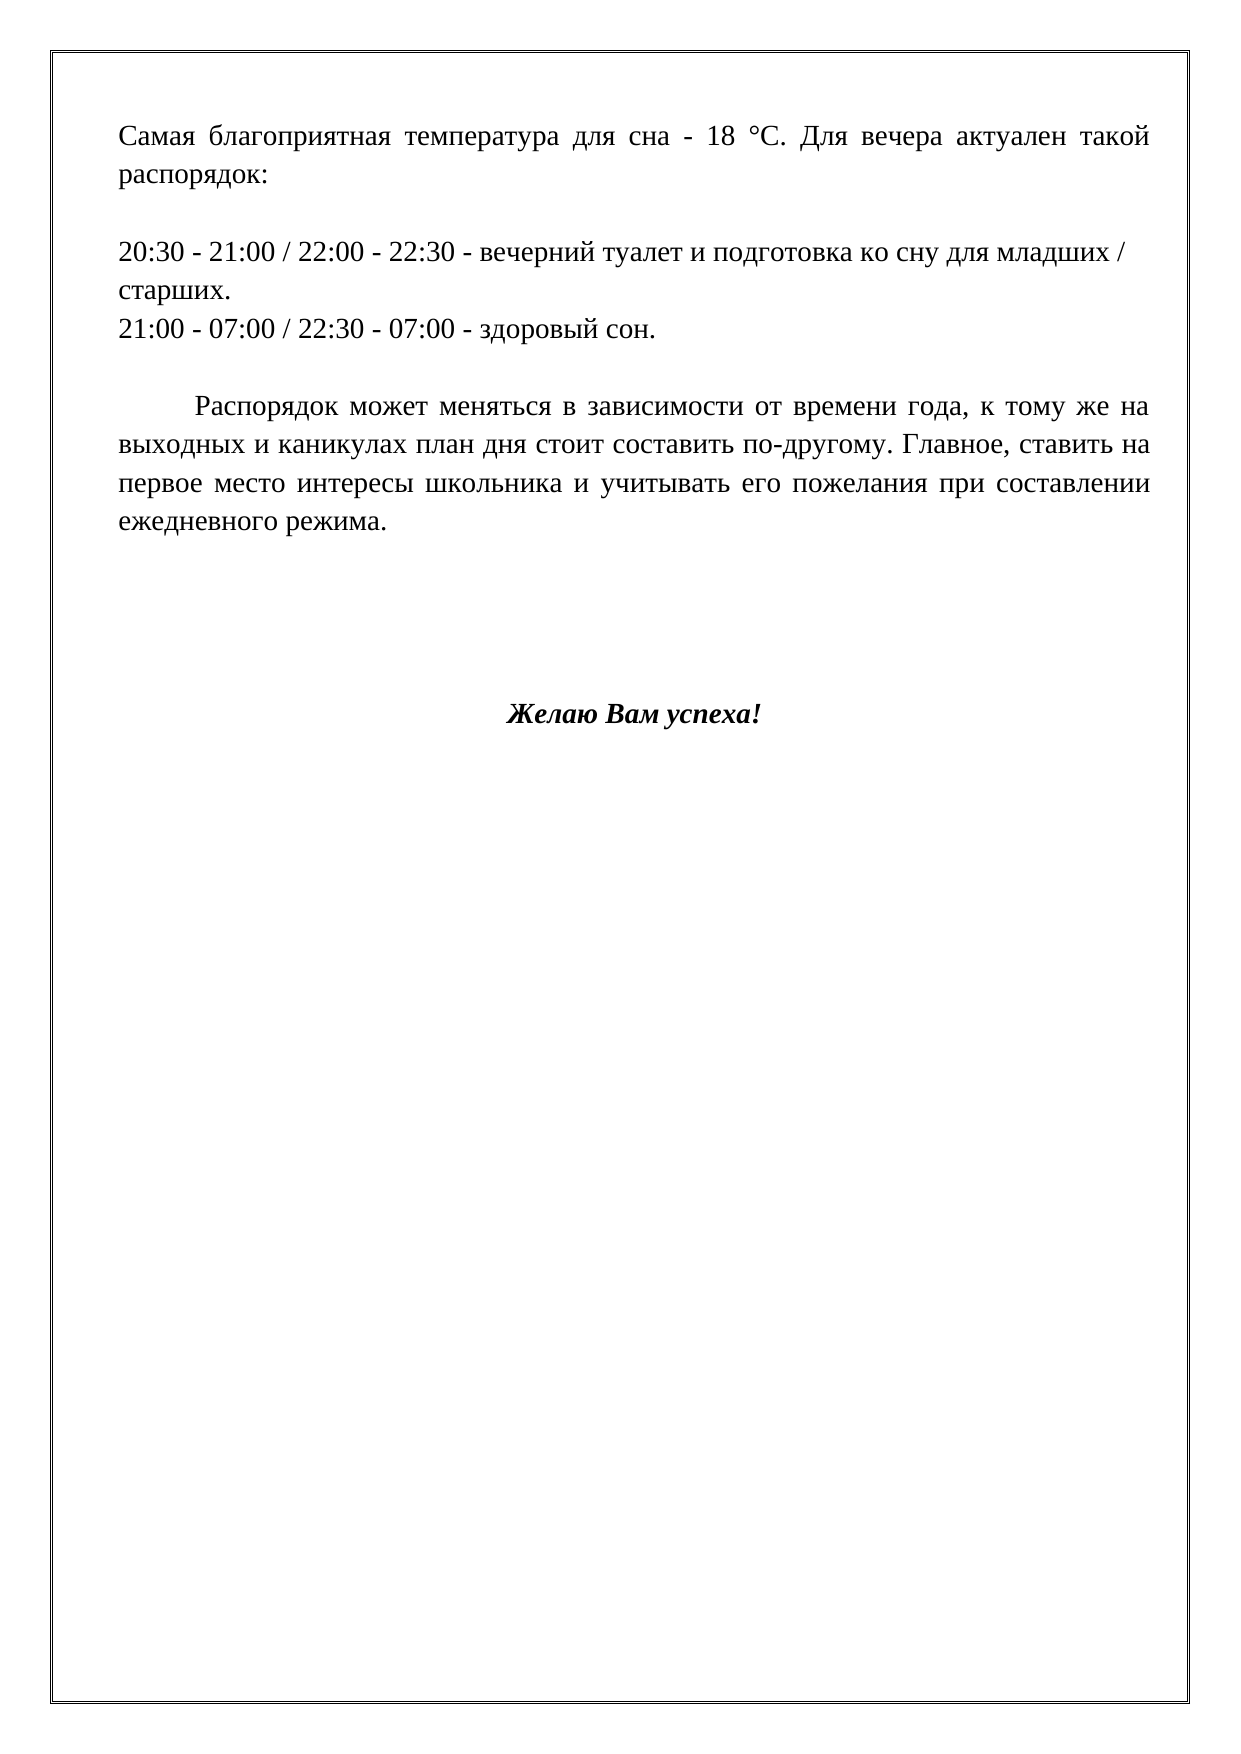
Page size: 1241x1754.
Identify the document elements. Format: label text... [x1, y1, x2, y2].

text Желаю Вам успеха! [118, 696, 1152, 730]
text 20:30 - 21:00 / 22:00 - 22:30 - вечерний туалет и подготовка ко сну для младших / старших. [118, 234, 1152, 306]
text Распорядок может меняться в зависимости от времени года, к тому же на выходных и каникулах план дня стоит составить по-другому. Главное, ставить на первое место интересы школьника и учитывать его пожелания при составлении ежедневного режима. [118, 388, 1152, 537]
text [118, 118, 1152, 190]
text 21:00 - 07:00 / 22:30 - 07:00 - здоровый сон. [118, 311, 1152, 344]
